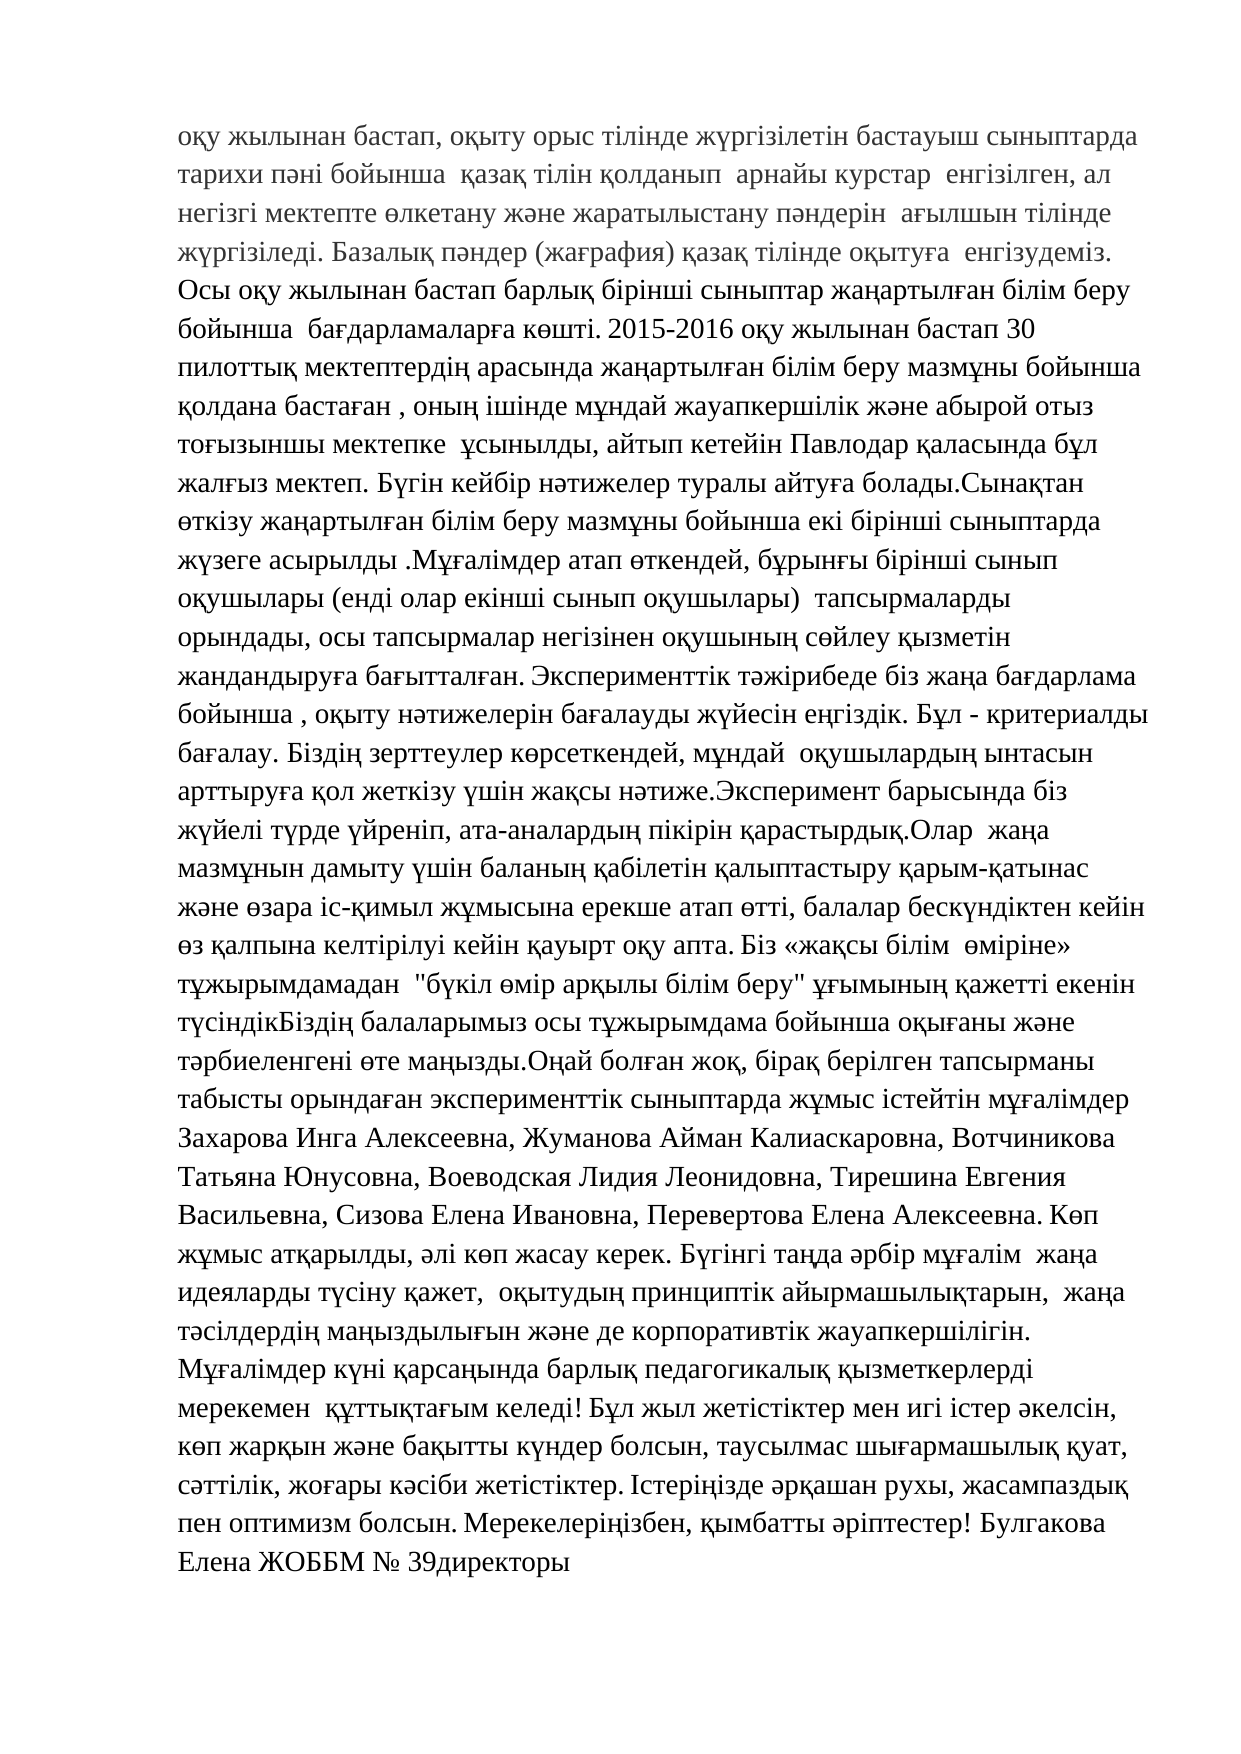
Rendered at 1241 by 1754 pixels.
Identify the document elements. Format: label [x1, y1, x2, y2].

text [177, 118, 1152, 1578]
